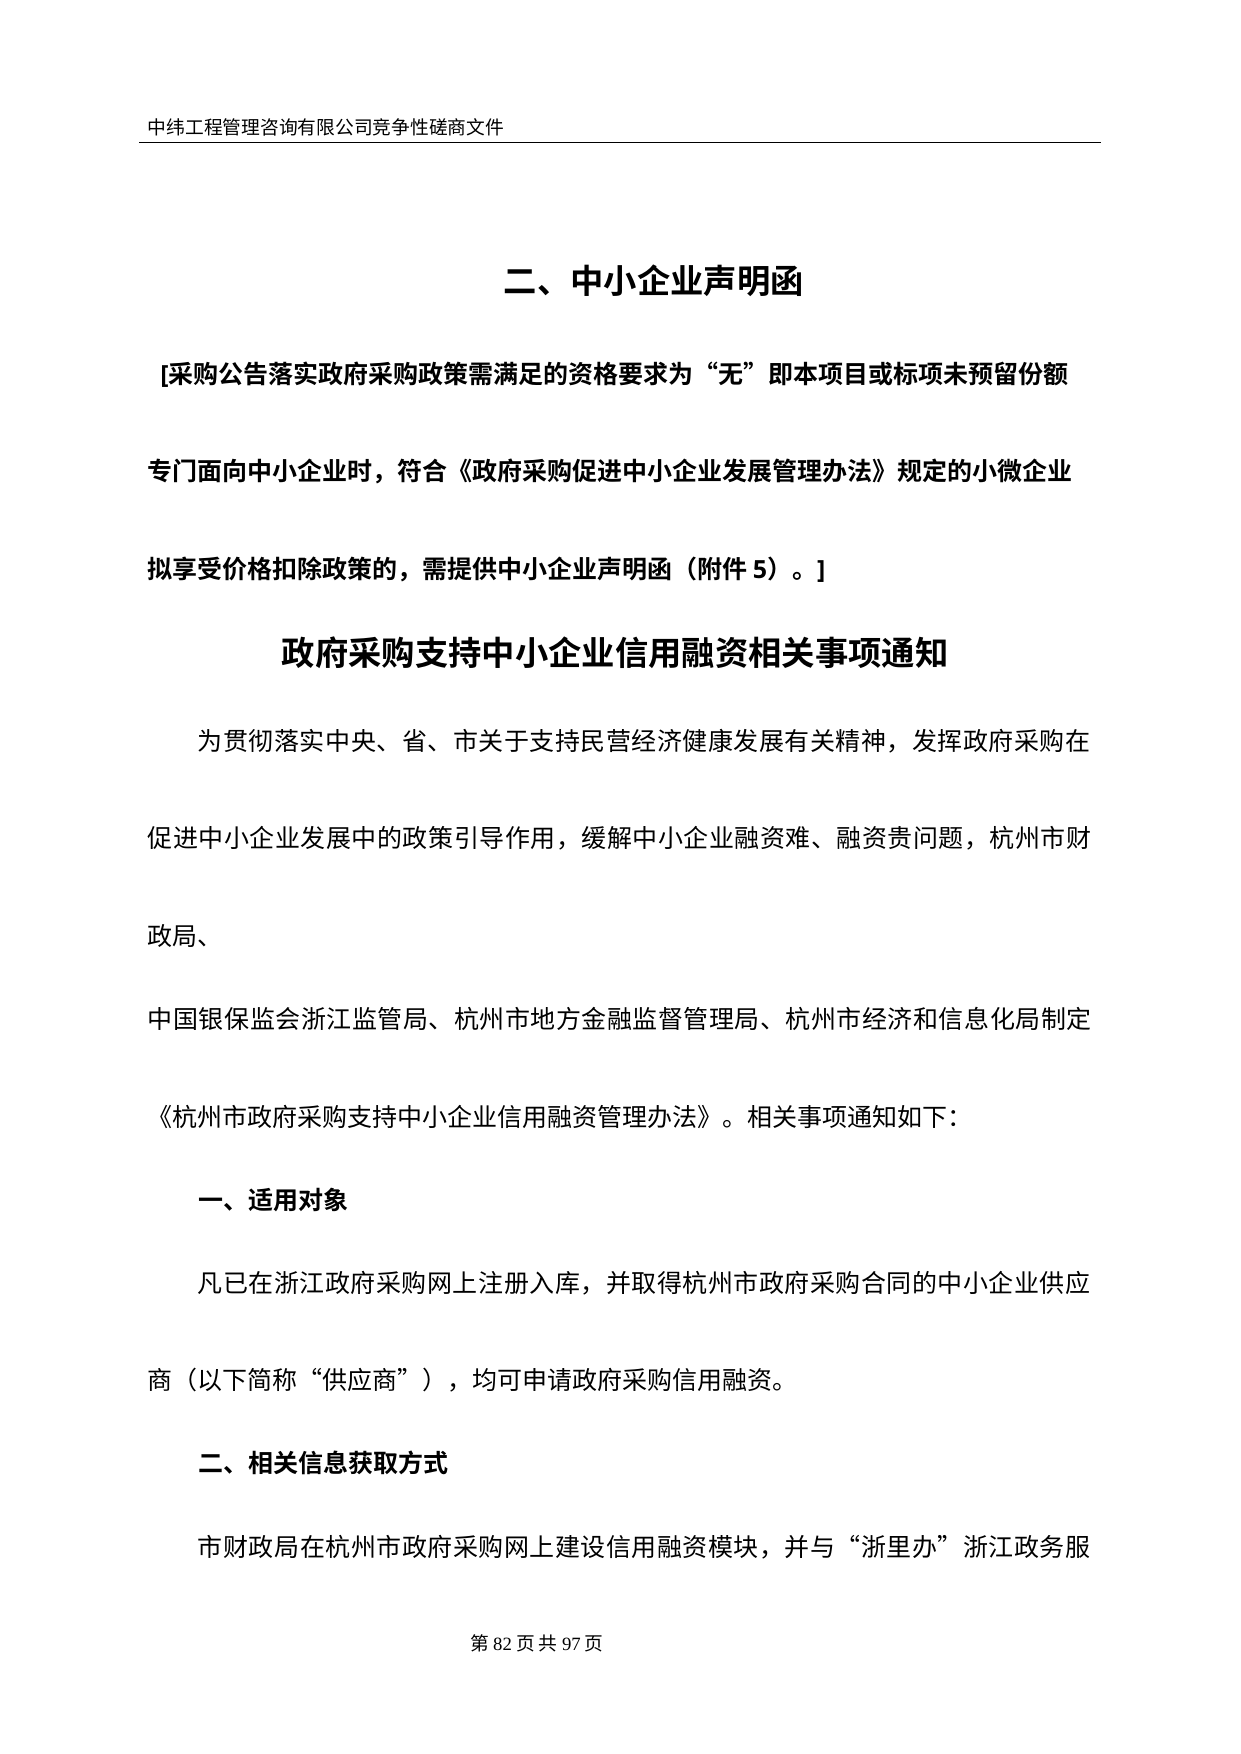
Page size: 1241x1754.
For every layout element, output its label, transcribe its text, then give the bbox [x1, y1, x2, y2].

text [148, 1513, 1093, 1578]
text 中国银保监会浙江监管局、杭州市地方金融监督管理局、杭州市经济和信息化局制定《杭州市政府采购支持中小企业信用融资管理办法》。相关事项通知如下： [148, 985, 1093, 1148]
text [采购公告落实政府采购政策需满足的资格要求为“无”即本项目或标项未预留份额专门面向中小企业时，符合《政府采购促进中小企业发展管理办法》规定的小微企业拟享受价格扣除政策的，需提供中小企业声明函（附件5）。] [148, 340, 1093, 600]
text 凡已在浙江政府采购网上注册入库，并取得杭州市政府采购合同的中小企业供应商（以下简称“供应商”），均可申请政府采购信用融资。 [148, 1249, 1093, 1411]
text 一、适用对象 [148, 1166, 1093, 1231]
text 二、相关信息获取方式 [148, 1429, 1093, 1494]
text 二、中小企业声明函 [148, 255, 1093, 303]
text 为贯彻落实中央、省、市关于支持民营经济健康发展有关精神，发挥政府采购在促进中小企业发展中的政策引导作用，缓解中小企业融资难、融资贵问题，杭州市财政局、 [148, 707, 1093, 967]
text 政府采购支持中小企业信用融资相关事项通知 [148, 618, 1093, 683]
